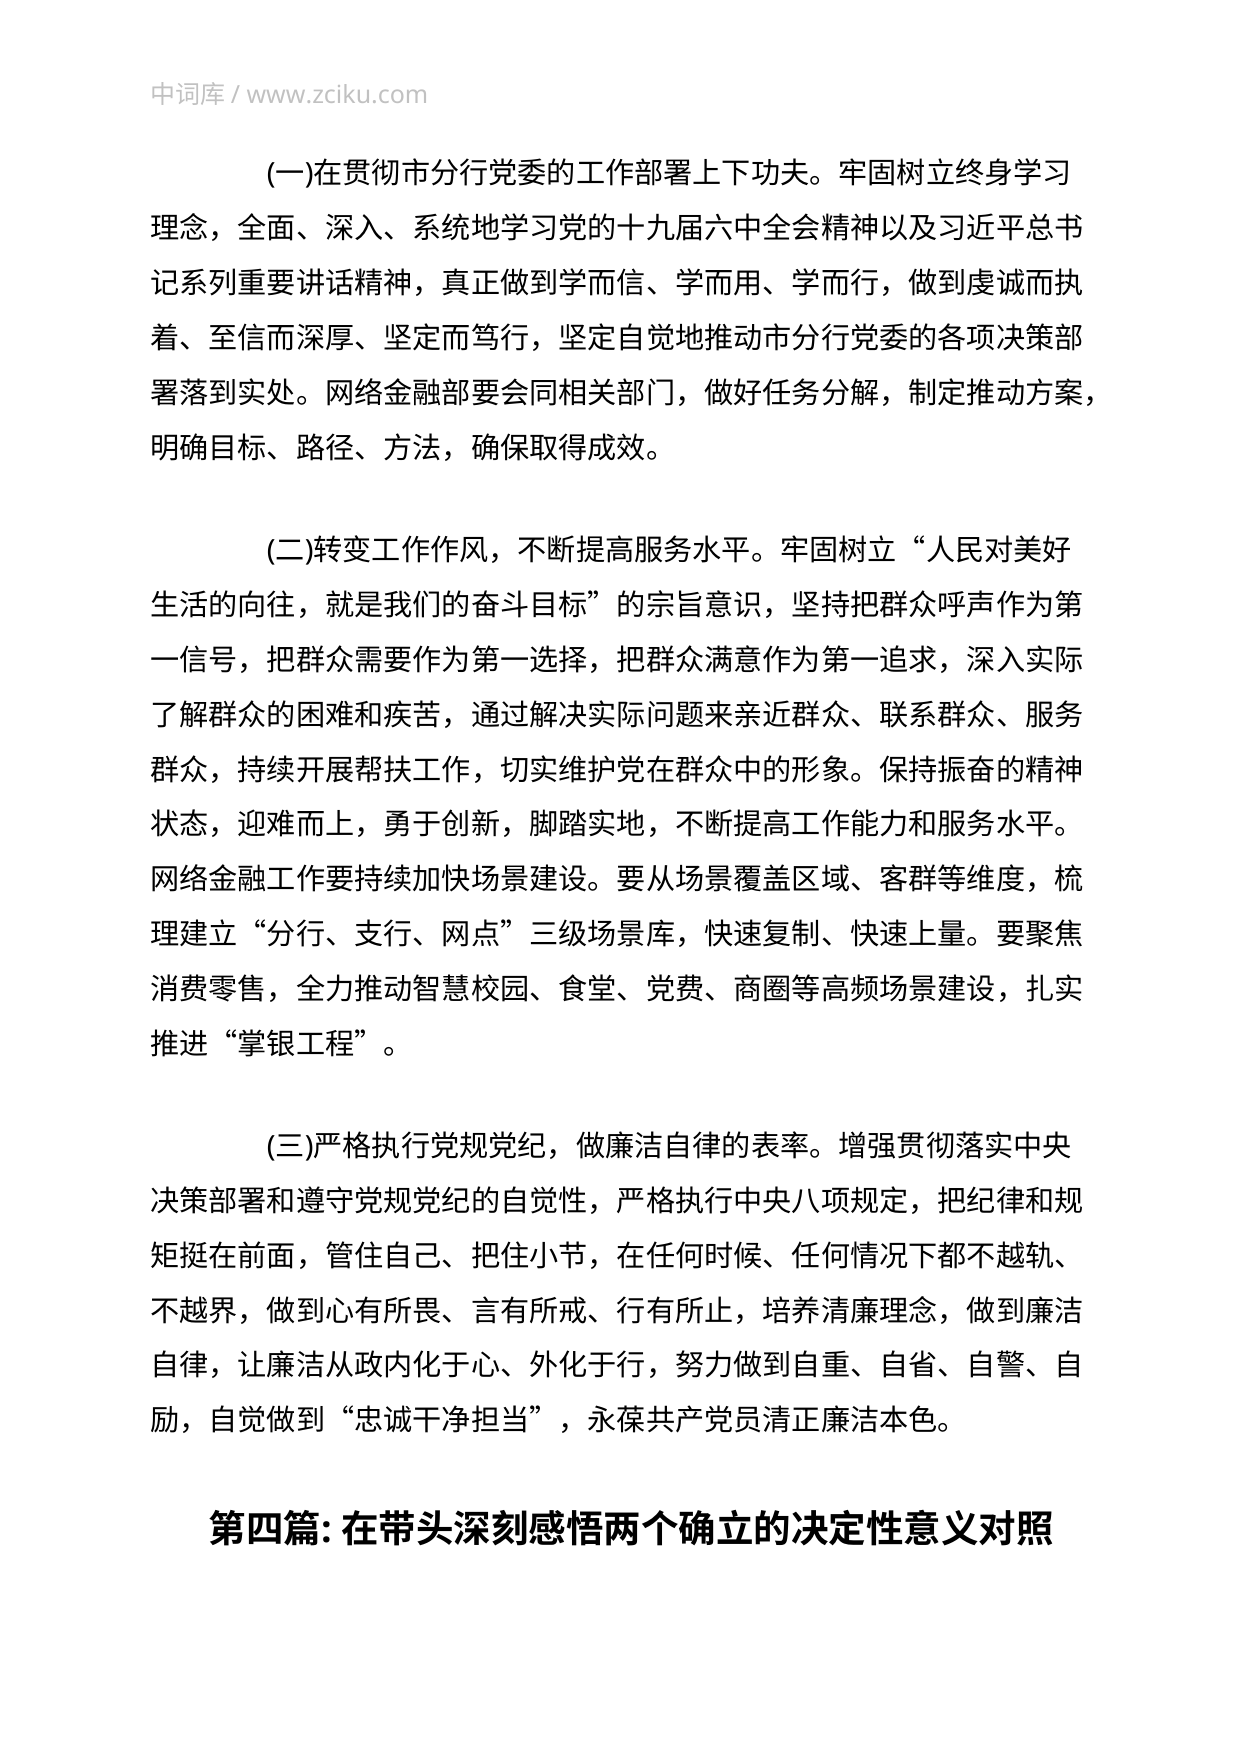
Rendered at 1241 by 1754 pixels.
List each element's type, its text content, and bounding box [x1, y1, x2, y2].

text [150, 1499, 1090, 1553]
text (三)严格执行党规党纪，做廉洁自律的表率。增强贯彻落实中央决策部署和遵守党规党纪的自觉性，严格执行中央八项规定，把纪律和规矩挺在前面，管住自己、把住小节，在任何时候、任何情况下都不越轨、不越界，做到心有所畏、言有所戒、行有所止，培养清廉理念，做到廉洁自律，让廉洁从政内化于心、外化于行，努力做到自重、自省、自警、自励，自觉做到“忠诚干净担当”，永葆共产党员清正廉洁本色。 [150, 1122, 1090, 1439]
text (一)在贯彻市分行党委的工作部署上下功夫。牢固树立终身学习理念，全面、深入、系统地学习党的十九届六中全会精神以及习近平总书记系列重要讲话精神，真正做到学而信、学而用、学而行，做到虔诚而执着、至信而深厚、坚定而笃行，坚定自觉地推动市分行党委的各项决策部署落到实处。网络金融部要会同相关部门，做好任务分解，制定推动方案，明确目标、路径、方法，确保取得成效。 [150, 150, 1090, 467]
text (二)转变工作作风，不断提高服务水平。牢固树立“人民对美好生活的向往，就是我们的奋斗目标”的宗旨意识，坚持把群众呼声作为第一信号，把群众需要作为第一选择，把群众满意作为第一追求，深入实际了解群众的困难和疾苦，通过解决实际问题来亲近群众、联系群众、服务群众，持续开展帮扶工作，切实维护党在群众中的形象。保持振奋的精神状态，迎难而上，勇于创新，脚踏实地，不断提高工作能力和服务水平。网络金融工作要持续加快场景建设。要从场景覆盖区域、客群等维度，梳理建立“分行、支行、网点”三级场景库，快速复制、快速上量。要聚焦消费零售，全力推动智慧校园、食堂、党费、商圈等高频场景建设，扎实推进“掌银工程”。 [150, 526, 1090, 1063]
